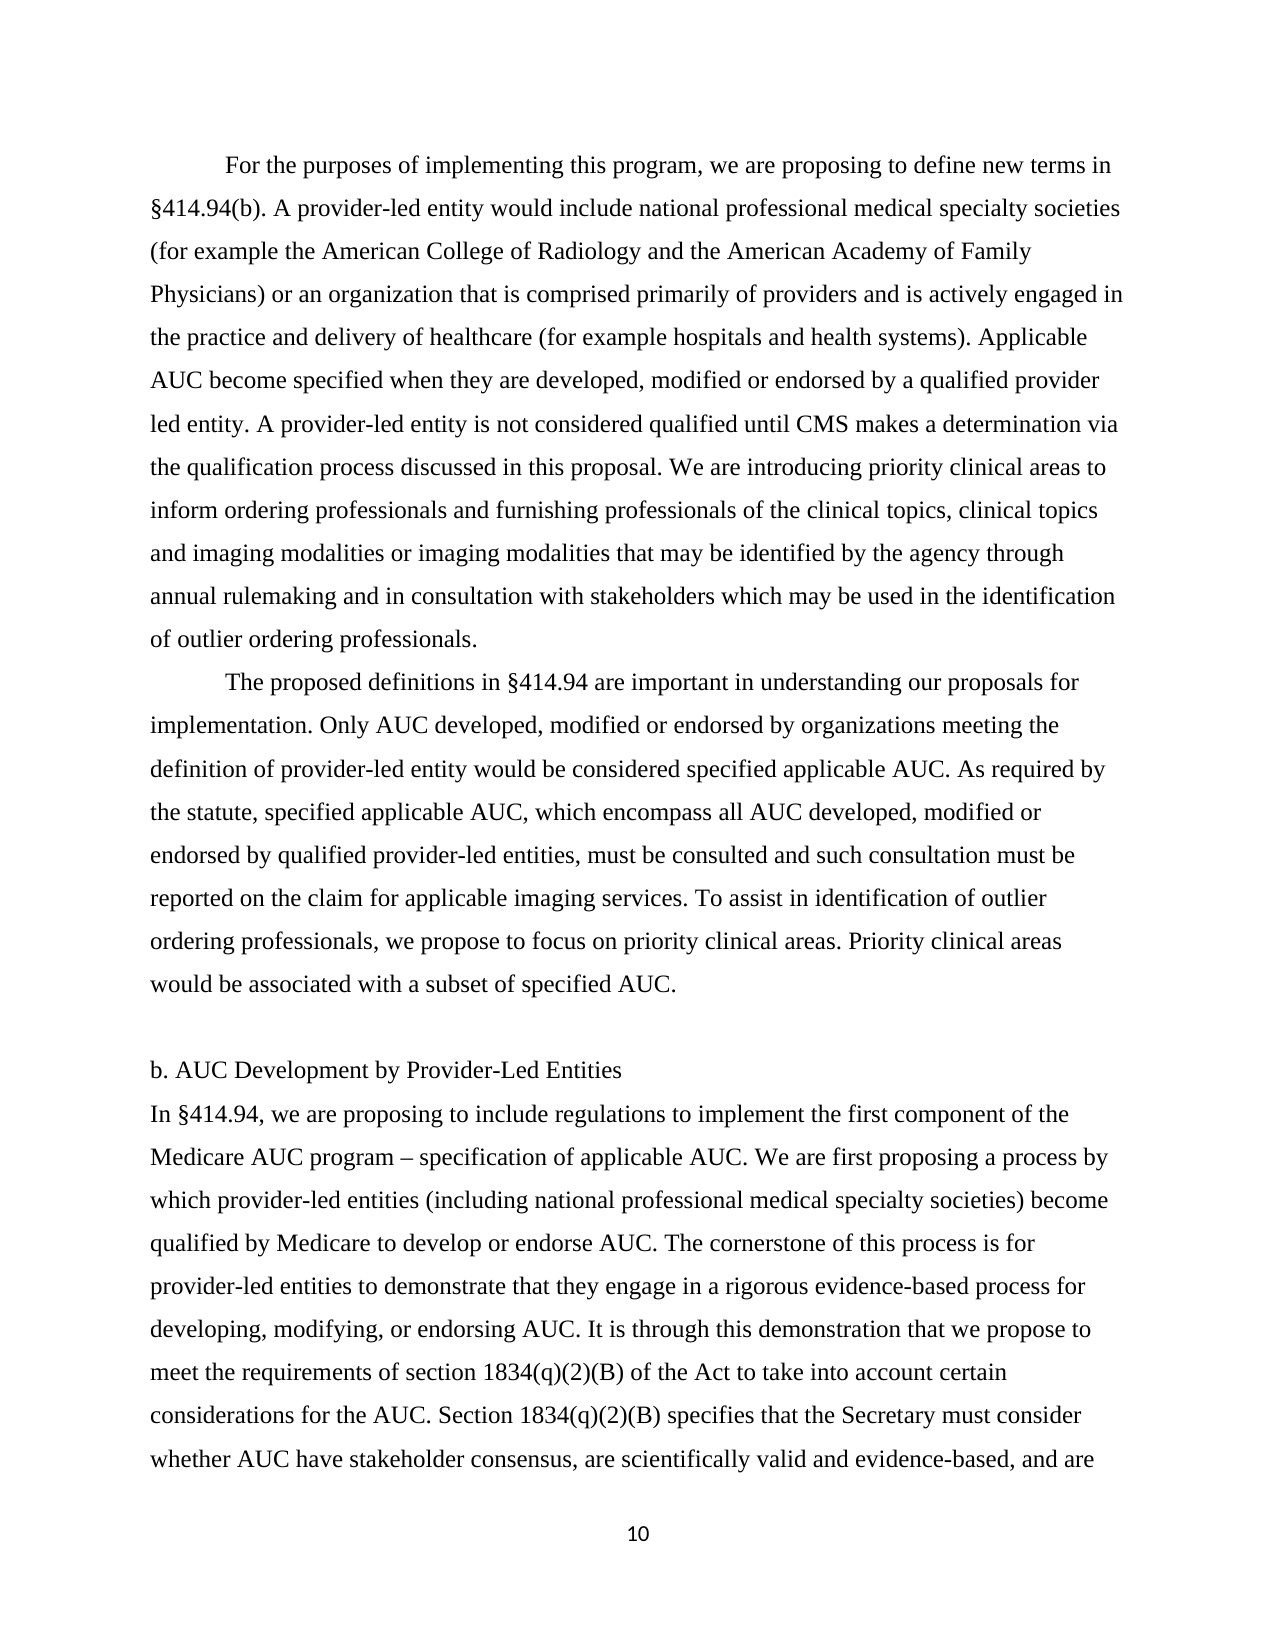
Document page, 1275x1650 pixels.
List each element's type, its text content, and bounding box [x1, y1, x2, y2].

text AUC become specified when they are developed, modified or endorsed by a qualified provider led entity. A provider-led entity is not considered qualified until CMS makes a determination via the qualification process discussed in this proposal. We are introducing priority clinical areas to inform ordering professionals and furnishing professionals of the clinical topics, clinical topics and imaging modalities or imaging modalities that may be identified by the agency through annual rulemaking and in consultation with stakeholders which may be used in the identification of outlier ordering professionals. [150, 366, 1125, 653]
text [150, 1099, 1125, 1472]
text The proposed definitions in §414.94 are important in understanding our proposals for implementation. Only AUC developed, modified or endorsed by organizations meeting the definition of provider-led entity would be considered specified applicable AUC. As required by the statute, specified applicable AUC, which encompass all AUC developed, modified or endorsed by qualified provider-led entities, must be consulted and such consultation must be reported on the claim for applicable imaging services. To assist in identification of outlier ordering professionals, we propose to focus on priority clinical areas. Priority clinical areas would be associated with a subset of specified AUC. [150, 667, 1125, 998]
text For the purposes of implementing this program, we are proposing to define new terms in [150, 150, 1125, 179]
text §414.94(b). A provider-led entity would include national professional medical specialty societies (for example the American College of Radiology and the American Academy of Family Physicians) or an organization that is comprised primarily of providers and is actively engaged in the practice and delivery of healthcare (for example hospitals and health systems). Applicable [150, 193, 1125, 351]
text b. AUC Development by Provider-Led Entities [150, 1056, 1125, 1084]
